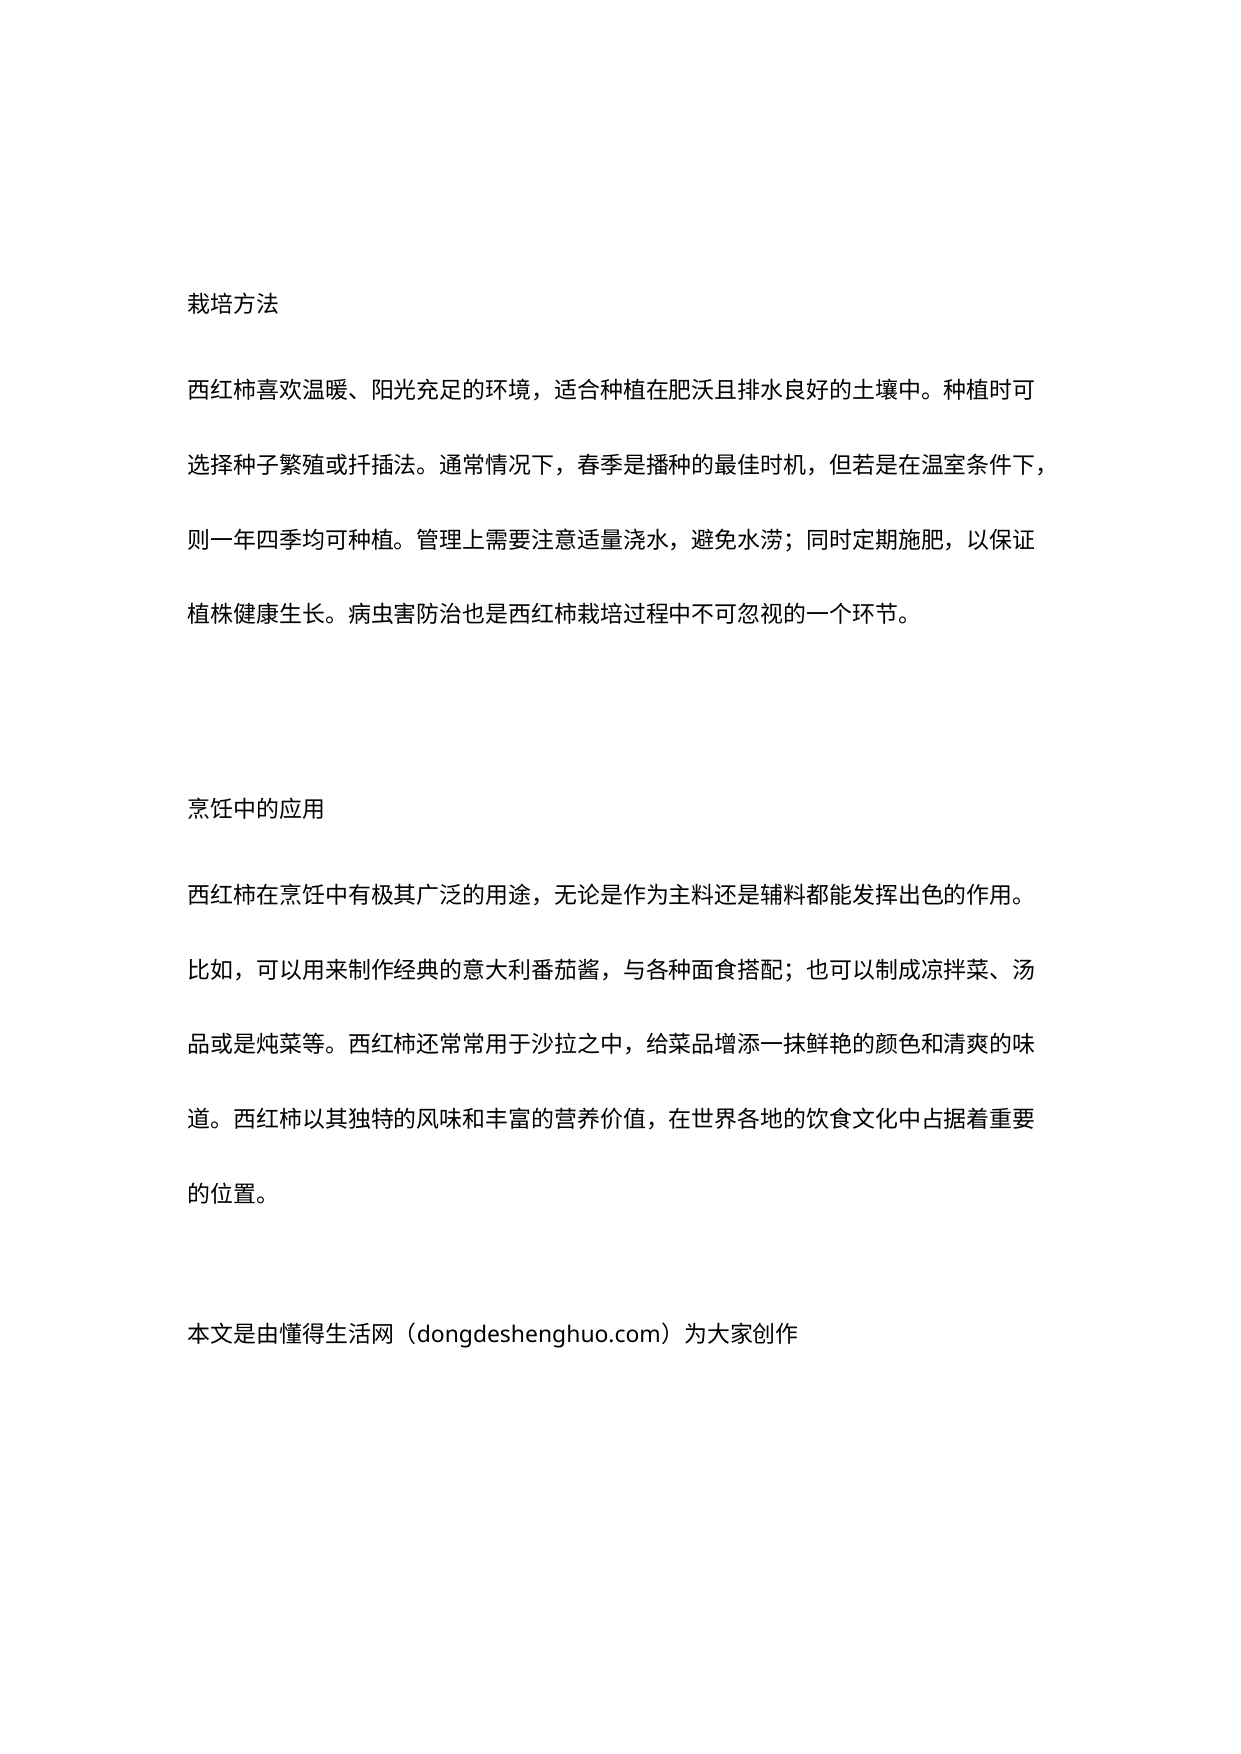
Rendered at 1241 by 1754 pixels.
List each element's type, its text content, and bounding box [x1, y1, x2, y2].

text 西红柿喜欢温暖、阳光充足的环境，适合种植在肥沃且排水良好的土壤中。种植时可选择种子繁殖或扦插法。通常情况下，春季是播种的最佳时机，但若是在温室条件下，则一年四季均可种植。管理上需要注意适量浇水，避免水涝；同时定期施肥，以保证植株健康生长。病虫害防治也是西红柿栽培过程中不可忽视的一个环节。 [187, 356, 1053, 645]
text 本文是由懂得生活网（dongdeshenghuo.com）为大家创作 [187, 1300, 1053, 1365]
text 烹饪中的应用 [187, 774, 1053, 839]
text 栽培方法 [187, 270, 1053, 335]
text 西红柿在烹饪中有极其广泛的用途，无论是作为主料还是辅料都能发挥出色的作用。比如，可以用来制作经典的意大利番茄酱，与各种面食搭配；也可以制成凉拌菜、汤品或是炖菜等。西红柿还常常用于沙拉之中，给菜品增添一抹鲜艳的颜色和清爽的味道。西红柿以其独特的风味和丰富的营养价值，在世界各地的饮食文化中占据着重要的位置。 [187, 861, 1053, 1225]
